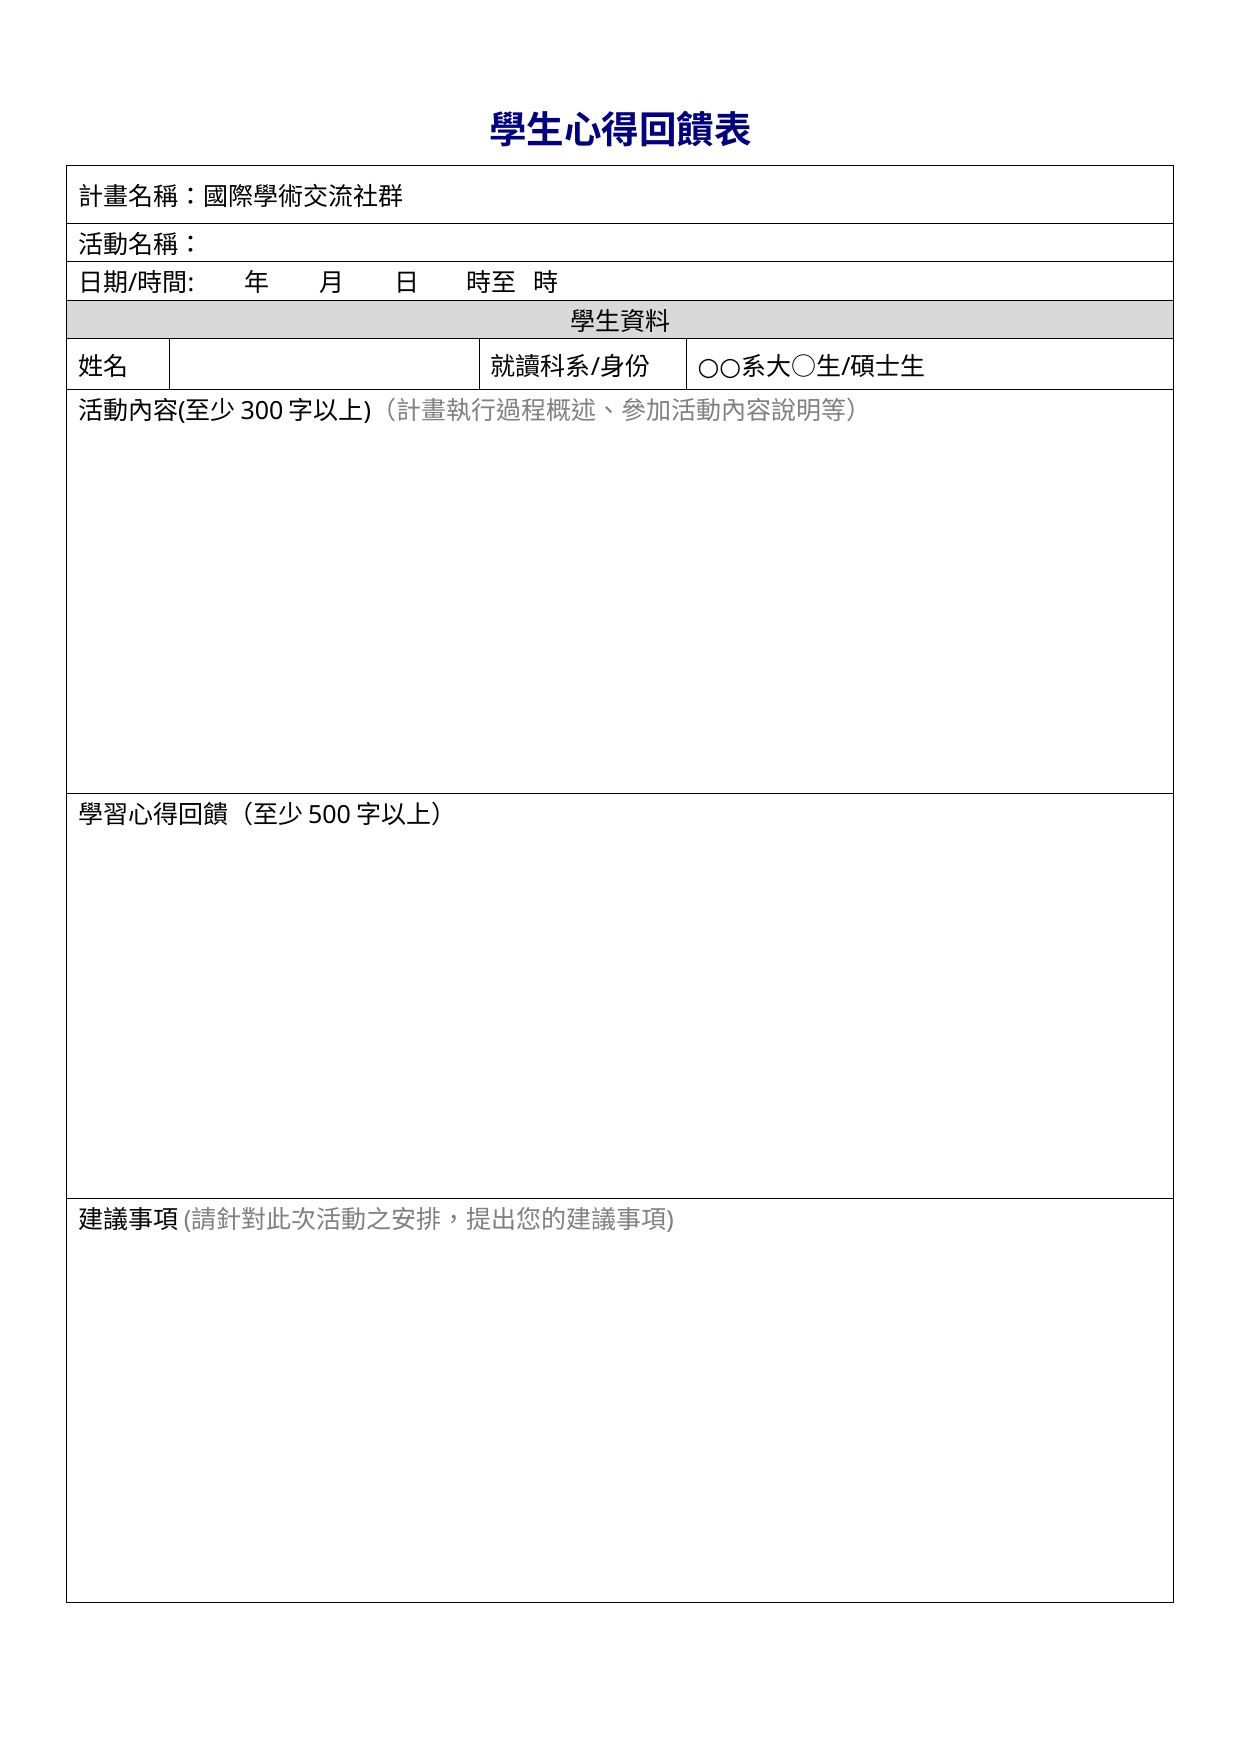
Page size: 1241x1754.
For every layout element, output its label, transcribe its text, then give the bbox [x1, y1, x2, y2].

text 學生心得回饋表 [75, 89, 1165, 164]
table_cell 就讀科系/身份 [480, 339, 686, 389]
table_cell ○○系大○生/碩士生 [687, 339, 1173, 389]
table_header 計畫名稱：國際學術交流社群 [67, 166, 1173, 223]
table_cell 學習心得回饋（至少500字以上） [67, 794, 1173, 1197]
table_cell 學生資料 [67, 301, 1173, 338]
table_cell [170, 339, 479, 389]
table_cell 姓名 [67, 339, 169, 389]
table_cell 活動名稱： [67, 224, 1173, 261]
table_cell 日期/時間: 年 月 日 時至 時 [67, 262, 1173, 300]
table_cell 活動內容(至少300字以上)（計畫執行過程概述、參加活動內容說明等） [67, 390, 1173, 793]
table_cell 建議事項 (請針對此次活動之安排，提出您的建議事項) [67, 1199, 1173, 1602]
